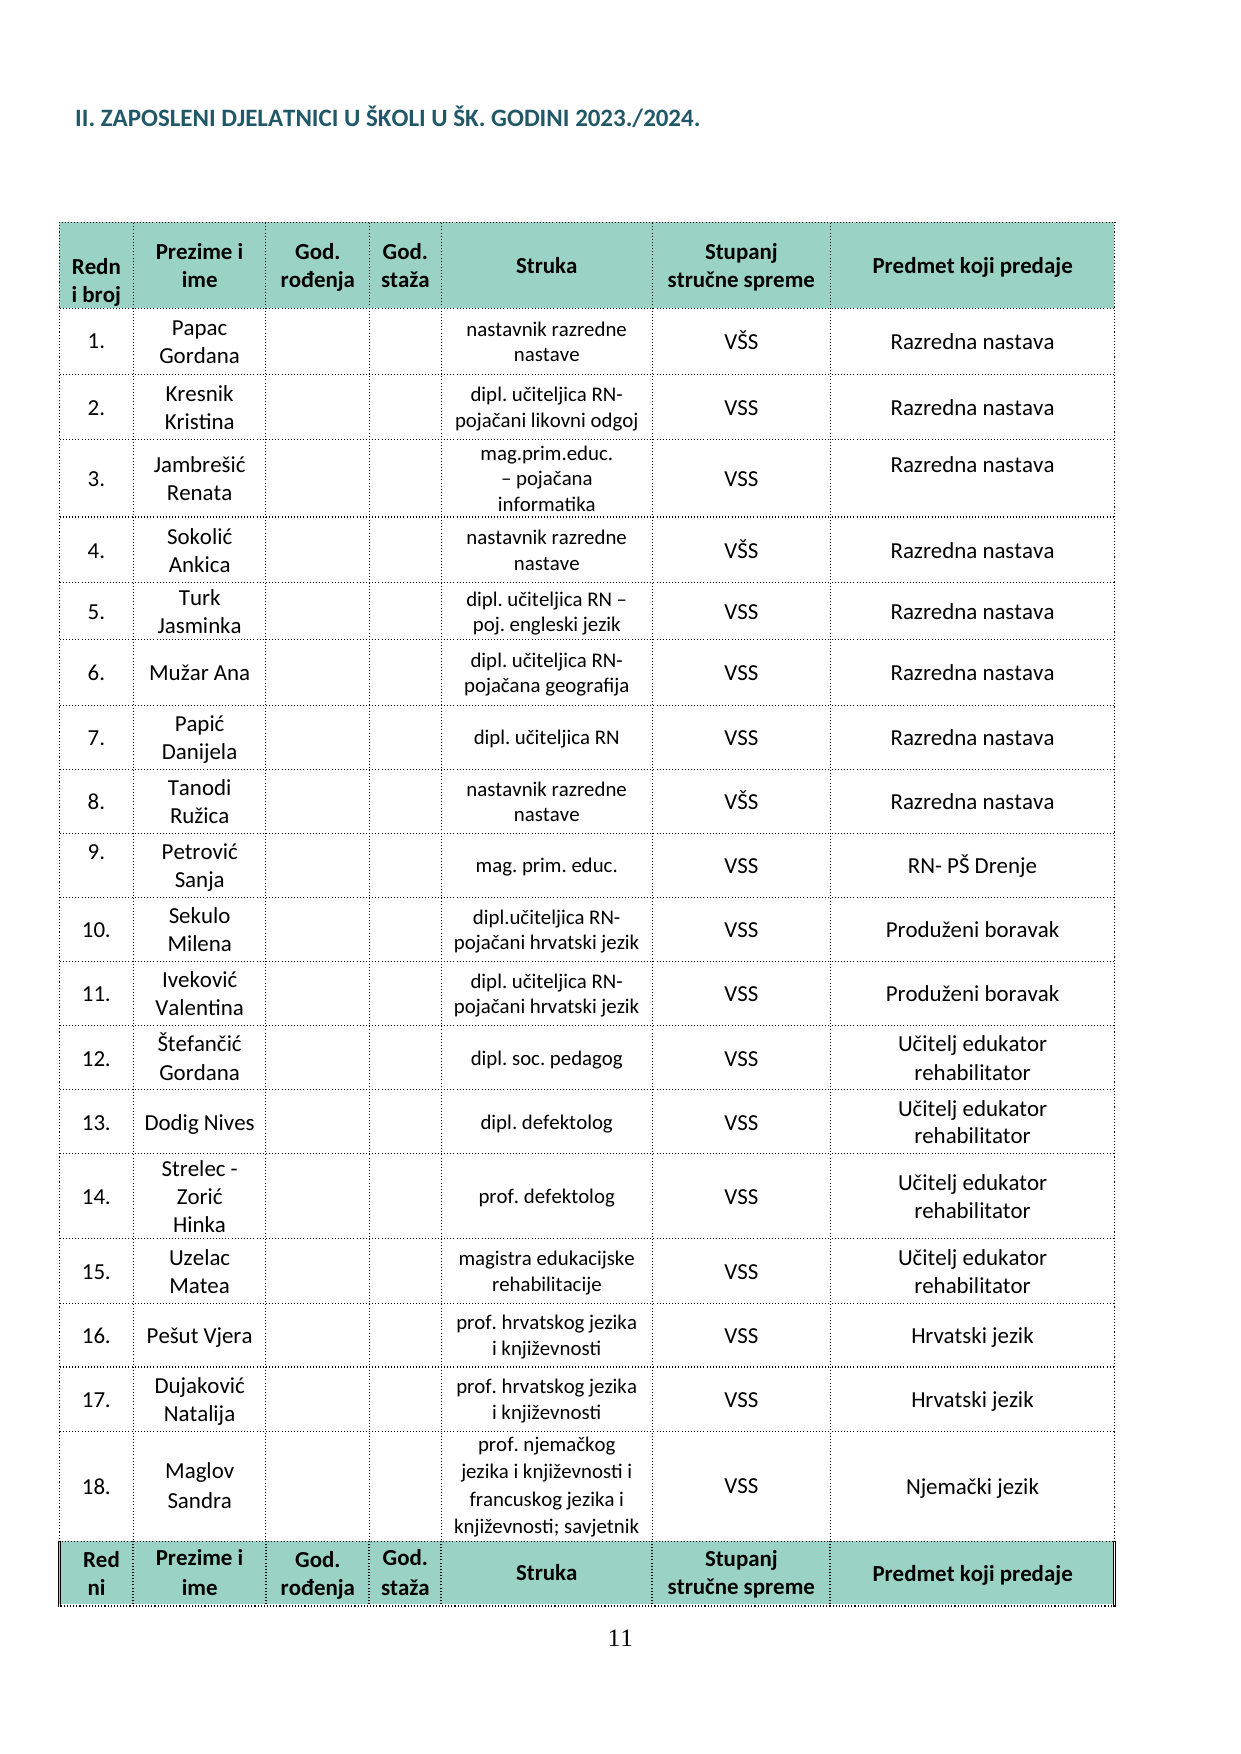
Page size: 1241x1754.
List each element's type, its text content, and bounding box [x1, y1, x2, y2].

table_cell 11. [59, 961, 133, 1025]
table_cell VSS [652, 439, 830, 516]
table_cell 16. [59, 1303, 133, 1366]
table_cell VSS [652, 1153, 830, 1238]
table_cell [369, 374, 441, 439]
table_header Struka [441, 222, 652, 308]
table_cell Razredna nastava [830, 639, 1114, 705]
table_cell [369, 639, 441, 705]
table_cell God. staža [369, 1541, 441, 1604]
table_cell 12. [59, 1025, 133, 1089]
table_cell dipl. učiteljica RN – poj. engleski jezik [441, 582, 652, 639]
table_cell mag.prim.educ. – pojačana informatika [441, 439, 652, 516]
table_cell [369, 1431, 441, 1541]
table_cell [830, 1541, 1113, 1604]
table_cell Produženi boravak [830, 961, 1114, 1025]
table_cell Kresnik Kristina [133, 374, 266, 439]
table_cell Sekulo Milena [133, 897, 266, 961]
table_cell Pešut Vjera [133, 1303, 266, 1366]
table_cell VSS [652, 1025, 830, 1089]
table_header Prezime i ime [133, 222, 266, 308]
table_cell God. rođenja [266, 1541, 369, 1604]
table_cell VSS [652, 1366, 830, 1431]
table_cell VSS [652, 1431, 830, 1541]
table_cell Turk Jasminka [133, 582, 266, 639]
table_cell VSS [652, 374, 830, 439]
table_cell [266, 961, 369, 1025]
table_cell Maglov Sandra [133, 1431, 266, 1541]
table_cell dipl. defektolog [441, 1089, 652, 1153]
text II. ZAPOSLENI DJELATNICI U ŠKOLI U ŠK. GODINI 2023./2024. [75, 102, 1165, 133]
table_cell VSS [652, 1089, 830, 1153]
table_cell [369, 582, 441, 639]
table_cell VŠS [652, 769, 830, 833]
table_cell Prezime i ime [133, 1541, 266, 1604]
table_cell Jambrešić Renata [133, 439, 266, 516]
table_cell Petrović Sanja [133, 833, 266, 897]
table_cell Redni broj [61, 1541, 133, 1604]
table_cell [266, 705, 369, 769]
table_cell 2. [59, 374, 133, 439]
table_cell [369, 897, 441, 961]
table_cell Dodig Nives [133, 1089, 266, 1153]
table_cell [266, 639, 369, 705]
table_cell [369, 1153, 441, 1238]
table_cell 17. [59, 1366, 133, 1431]
table_cell prof. defektolog [441, 1153, 652, 1238]
table_cell Strelec - Zorić Hinka [133, 1153, 266, 1238]
table_cell Razredna nastava [830, 308, 1114, 373]
table_cell VŠS [652, 308, 830, 373]
table_header Stupanj stručne spreme [652, 222, 830, 308]
table_cell magistra edukacijske rehabilitacije [441, 1238, 652, 1302]
table_cell [369, 705, 441, 769]
table_cell [266, 833, 369, 897]
table_cell Sokolić Ankica [133, 516, 266, 582]
table_cell prof. hrvatskog jezika i književnosti [441, 1366, 652, 1431]
table_cell Hrvatski jezik [830, 1303, 1114, 1366]
table_cell [369, 1303, 441, 1366]
table_cell Njemački jezik [830, 1431, 1114, 1541]
table_cell [266, 582, 369, 639]
table_cell 3. [59, 439, 133, 516]
table_header God. rođenja [266, 222, 369, 308]
table_header Redni broj [59, 222, 133, 308]
table_cell [369, 516, 441, 582]
table_cell [266, 516, 369, 582]
table_cell 4. [59, 516, 133, 582]
table_cell Učitelj edukator rehabilitator [830, 1025, 1114, 1089]
table_cell 6. [59, 639, 133, 705]
table_cell VSS [652, 833, 830, 897]
table_cell VSS [652, 897, 830, 961]
table_cell [369, 769, 441, 833]
table_cell [369, 308, 441, 373]
table_cell [266, 1025, 369, 1089]
table_cell RN- PŠ Drenje [830, 833, 1114, 897]
table_cell nastavnik razredne nastave [441, 769, 652, 833]
table_cell VSS [652, 639, 830, 705]
table_cell [266, 1238, 369, 1302]
table_cell VSS [652, 961, 830, 1025]
table_cell 9. [59, 833, 133, 897]
table_cell Razredna nastava [830, 769, 1114, 833]
table_cell [266, 1303, 369, 1366]
table_cell Razredna nastava [830, 582, 1114, 639]
table_cell Tanodi Ružica [133, 769, 266, 833]
table_cell nastavnik razredne nastave [441, 308, 652, 373]
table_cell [652, 1541, 830, 1604]
table_cell prof. njemačkog jezika i književnosti i francuskog jezika i književnosti; savjetnik [441, 1431, 652, 1541]
table_cell mag. prim. educ. [441, 833, 652, 897]
table_cell dipl. učiteljica RN- pojačani likovni odgoj [441, 374, 652, 439]
table_cell 1. [59, 308, 133, 373]
table_cell [369, 961, 441, 1025]
table_cell Štefančić Gordana [133, 1025, 266, 1089]
table_cell Razredna nastava [830, 705, 1114, 769]
table_cell dipl. učiteljica RN [441, 705, 652, 769]
table_cell Učitelj edukator rehabilitator [830, 1238, 1114, 1302]
table_cell 5. [59, 582, 133, 639]
table_cell [266, 374, 369, 439]
table_cell dipl. učiteljica RN- pojačani hrvatski jezik [441, 961, 652, 1025]
table_cell VŠS [652, 516, 830, 582]
table_cell [266, 308, 369, 373]
table_cell [266, 1153, 369, 1238]
table_cell VSS [652, 582, 830, 639]
table_cell [266, 439, 369, 516]
table_cell VSS [652, 705, 830, 769]
table_cell Dujaković Natalija [133, 1366, 266, 1431]
table_cell 18. [59, 1431, 133, 1541]
table_cell VSS [652, 1238, 830, 1302]
table_cell nastavnik razredne nastave [441, 516, 652, 582]
table_cell [266, 1089, 369, 1153]
table_cell VSS [652, 1303, 830, 1366]
table_cell dipl.učiteljica RN- pojačani hrvatski jezik [441, 897, 652, 961]
table_cell Papić Danijela [133, 705, 266, 769]
table_cell dipl. učiteljica RN- pojačana geografija [441, 639, 652, 705]
table_cell Učitelj edukator rehabilitator [830, 1089, 1114, 1153]
table_cell 8. [59, 769, 133, 833]
table_cell Mužar Ana [133, 639, 266, 705]
table_cell Uzelac Matea [133, 1238, 266, 1302]
table_cell Produženi boravak [830, 897, 1114, 961]
table_cell Razredna nastava [830, 516, 1114, 582]
table_cell 14. [59, 1153, 133, 1238]
table_cell 7. [59, 705, 133, 769]
table_cell 15. [59, 1238, 133, 1302]
table_header Predmet koji predaje [830, 222, 1114, 308]
table_cell [369, 1089, 441, 1153]
table_cell [369, 439, 441, 516]
table_cell [369, 1366, 441, 1431]
table_cell [266, 769, 369, 833]
table_cell Papac Gordana [133, 308, 266, 373]
table_cell [266, 1366, 369, 1431]
table_cell prof. hrvatskog jezika i književnosti [441, 1303, 652, 1366]
table_cell 10. [59, 897, 133, 961]
table_cell [369, 1238, 441, 1302]
table_cell [369, 1025, 441, 1089]
table_cell [266, 1431, 369, 1541]
table_cell Iveković Valentina [133, 961, 266, 1025]
table_cell Hrvatski jezik [830, 1366, 1114, 1431]
table_cell 13. [59, 1089, 133, 1153]
table_cell Struka [441, 1541, 652, 1604]
table_cell Razredna nastava [830, 439, 1114, 516]
table_cell dipl. soc. pedagog [441, 1025, 652, 1089]
table_cell [369, 833, 441, 897]
table_header God. staža [369, 222, 441, 308]
table_cell Učitelj edukator rehabilitator [830, 1153, 1114, 1238]
table_cell [266, 897, 369, 961]
table_cell Razredna nastava [830, 374, 1114, 439]
